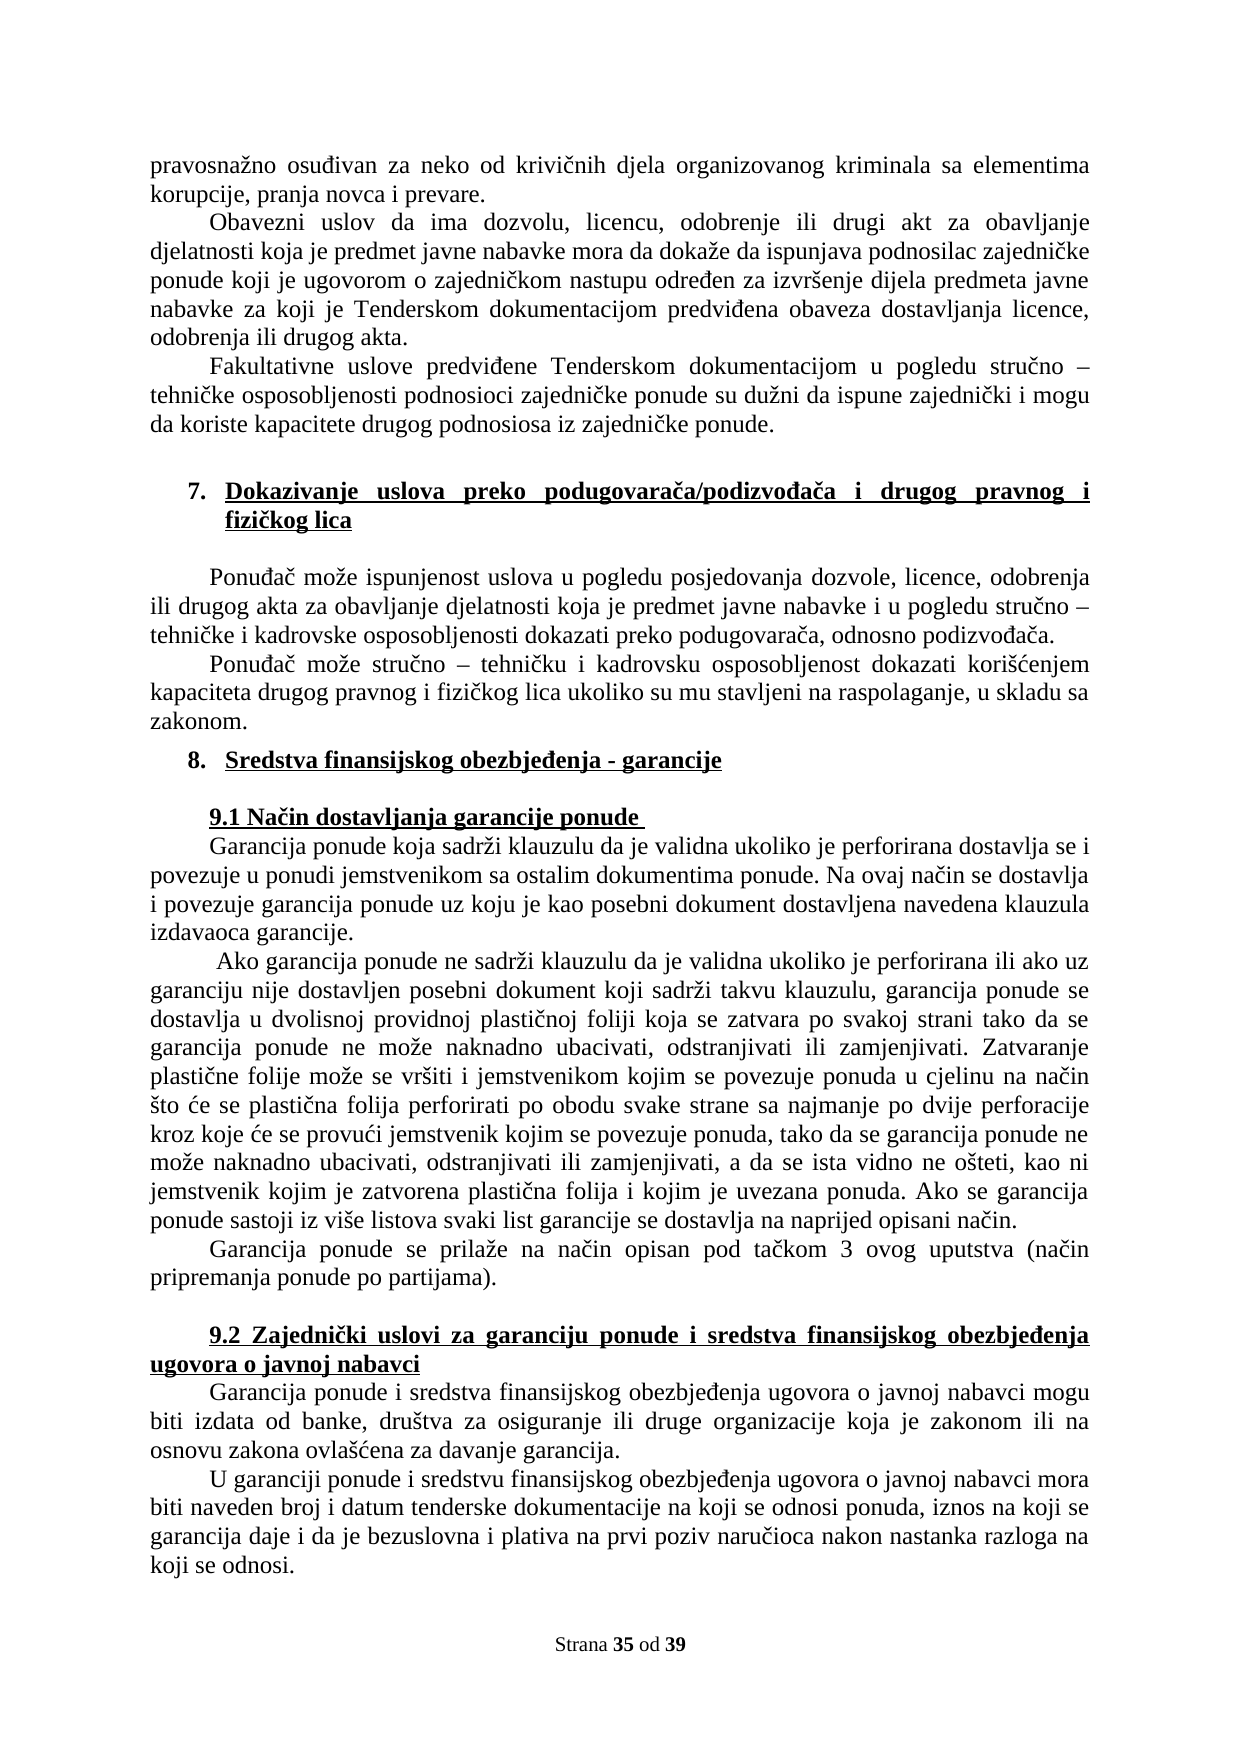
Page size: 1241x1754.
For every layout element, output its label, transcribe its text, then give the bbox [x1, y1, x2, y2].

list Sredstva finansijskog obezbjeđenja - garancije [187, 745, 1090, 774]
text Garancija ponude se prilaže na način opisan pod tačkom 3 ovog uputstva (način pripremanja ponude po partijama). [150, 1234, 1090, 1291]
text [150, 150, 1090, 207]
text U garanciji ponude i sredstvu finansijskog obezbjeđenja ugovora o javnoj nabavci mora biti naveden broj i datum tenderske dokumentacije na koji se odnosi ponuda, iznos na koji se garancija daje i da je bezuslovna i plativa na prvi poziv naručioca nakon nastanka razloga na koji se odnosi. [150, 1464, 1090, 1579]
text Obavezni uslov da ima dozvolu, licencu, odobrenje ili drugi akt za obavljanje djelatnosti koja je predmet javne nabavke mora da dokaže da ispunjava podnosilac zajedničke ponude koji je ugovorom o zajedničkom nastupu određen za izvršenje dijela predmeta javne nabavke za koji je Tenderskom dokumentacijom predviđena obaveza dostavljanja licence, odobrenja ili drugog akta. [150, 207, 1090, 351]
text 9.1 Način dostavljanja garancije ponude [150, 802, 1090, 831]
list Dokazivanje uslova preko podugovarača/podizvođača i drugog pravnog i fizičkog lica [187, 476, 1090, 534]
text Ponuđač može ispunjenost uslova u pogledu posjedovanja dozvole, licence, odobrenja ili drugog akta za obavljanje djelatnosti koja je predmet javne nabavke i u pogledu stručno – tehničke i kadrovske osposobljenosti dokazati preko podugovarača, odnosno podizvođača. [150, 562, 1090, 649]
text Garancija ponude koja sadrži klauzulu da je validna ukoliko je perforirana dostavlja se i povezuje u ponudi jemstvenikom sa ostalim dokumentima ponude. Na ovaj način se dostavlja i povezuje garancija ponude uz koju je kao posebni dokument dostavljena navedena klauzula izdavaoca garancije. [150, 831, 1090, 946]
text Ponuđač može stručno – tehničku i kadrovsku osposobljenost dokazati korišćenjem kapaciteta drugog pravnog i fizičkog lica ukoliko su mu stavljeni na raspolaganje, u skladu sa zakonom. [150, 649, 1090, 735]
text 9.2 Zajednički uslovi za garanciju ponude i sredstva finansijskog obezbjeđenja ugovora o javnoj nabavci [150, 1320, 1090, 1377]
text Fakultativne uslove predviđene Tenderskom dokumentacijom u pogledu stručno – tehničke osposobljenosti podnosioci zajedničke ponude su dužni da ispune zajednički i mogu da koriste kapacitete drugog podnosiosa iz zajedničke ponude. [150, 351, 1090, 437]
text Ako garancija ponude ne sadrži klauzulu da je validna ukoliko je perforirana ili ako uz garanciju nije dostavljen posebni dokument koji sadrži takvu klauzulu, garancija ponude se dostavlja u dvolisnoj providnoj plastičnoj foliji koja se zatvara po svakoj strani tako da se garancija ponude ne može naknadno ubacivati, odstranjivati ili zamjenjivati. Zatvaranje plastične folije može se vršiti i jemstvenikom kojim se povezuje ponuda u cjelinu na način što će se plastična folija perforirati po obodu svake strane sa najmanje po dvije perforacije kroz koje će se provući jemstvenik kojim se povezuje ponuda, tako da se garancija ponude ne može naknadno ubacivati, odstranjivati ili zamjenjivati, a da se ista vidno ne ošteti, kao ni jemstvenik kojim je zatvorena plastična folija i kojim je uvezana ponuda. Ako se garancija ponude sastoji iz više listova svaki list garancije se dostavlja na naprijed opisani način. [150, 946, 1090, 1234]
text Garancija ponude i sredstva finansijskog obezbjeđenja ugovora o javnoj nabavci mogu biti izdata od banke, društva za osiguranje ili druge organizacije koja je zakonom ili na osnovu zakona ovlašćena za davanje garancija. [150, 1377, 1090, 1464]
